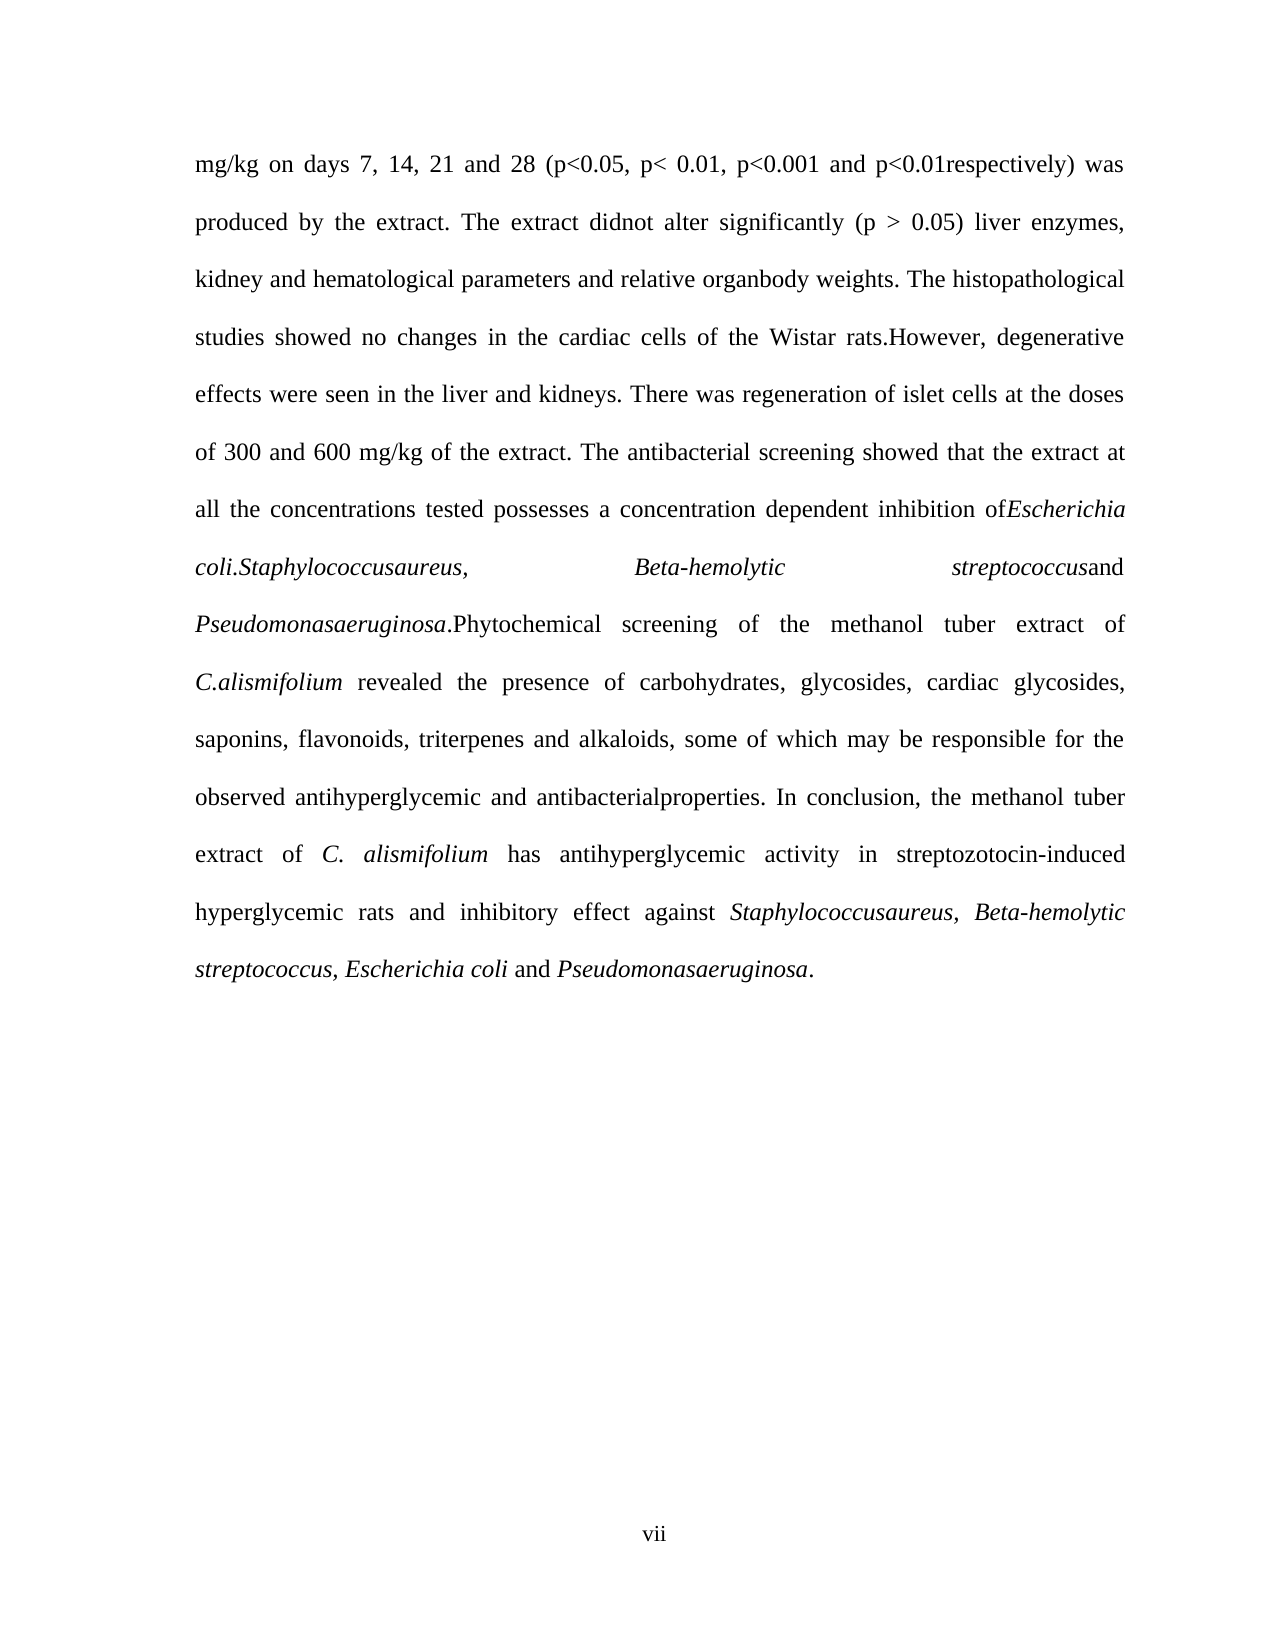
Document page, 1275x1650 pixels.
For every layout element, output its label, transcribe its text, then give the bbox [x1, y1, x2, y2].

text mg/kg on days 7, 14, 21 and 28 (p<0.05, p< 0.01, p<0.001 and p<0.01respectively) was produced by the extract. The extract didnot alter significantly (p > 0.05) liver enzymes, kidney and hematological parameters and relative organbody weights. The histopathological studies showed no changes in the cardiac cells of the Wistar rats.However, degenerative effects were seen in the liver and kidneys. There was regeneration of islet cells at the doses of 300 and 600 mg/kg of the extract. The antibacterial screening showed that the extract at all the concentrations tested possesses a concentration dependent inhibition ofEscherichia coli.Staphylococcusaureus, Beta-hemolytic streptococcusand Pseudomonasaeruginosa.Phytochemical screening of the methanol tuber extract of C.alismifolium revealed the presence of carbohydrates, glycosides, cardiac glycosides, saponins, flavonoids, triterpenes and alkaloids, some of which may be responsible for the observed antihyperglycemic and antibacterialproperties. In conclusion, the methanol tuber extract of C. alismifolium has antihyperglycemic activity in streptozotocin-induced hyperglycemic rats and inhibitory effect against Staphylococcusaureus, Beta-hemolytic streptococcus, Escherichia coli and Pseudomonasaeruginosa. [195, 149, 1126, 983]
